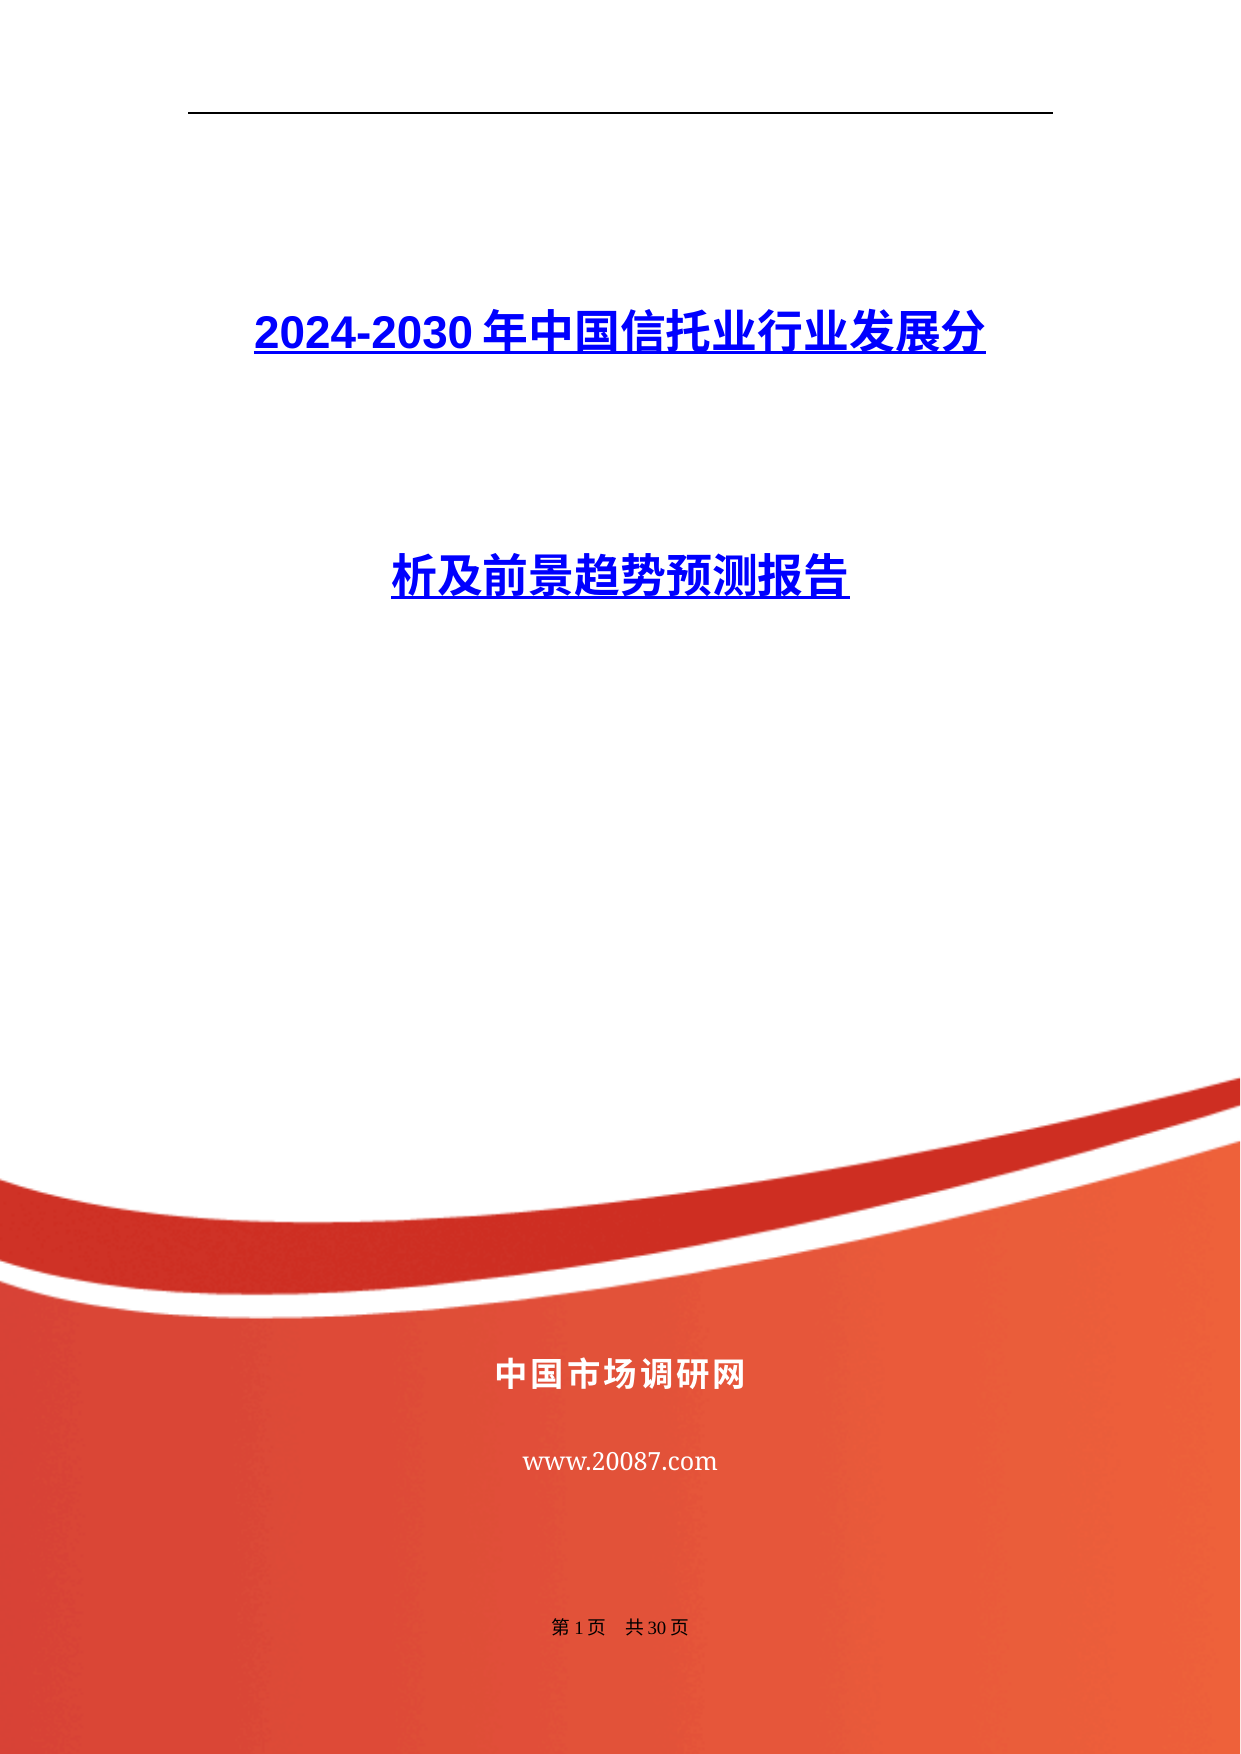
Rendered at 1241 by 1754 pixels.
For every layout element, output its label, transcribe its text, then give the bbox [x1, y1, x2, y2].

text www.20087.com [187, 1428, 1053, 1493]
picture [0, 1006, 1241, 1754]
subtitle 中国市场调研网 [187, 1339, 1053, 1404]
table_header 2024-2030年中国信托业行业发展分析及前景趋势预测报告 [188, 207, 1053, 773]
